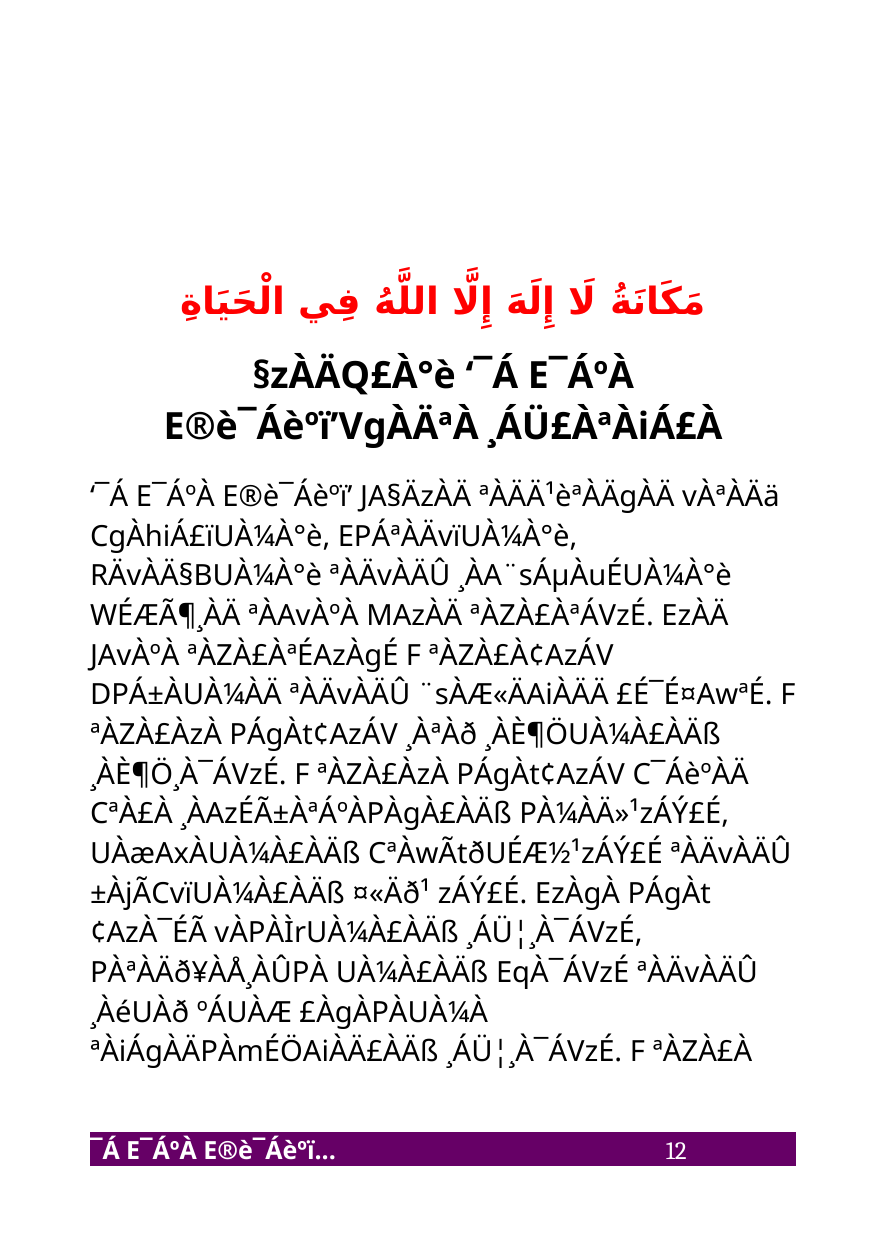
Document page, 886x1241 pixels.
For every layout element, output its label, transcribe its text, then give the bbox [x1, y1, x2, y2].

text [90, 475, 796, 1070]
text §zÀÄQ£À°è ‘¯Á E¯ÁºÀ E®è¯Áèºï’VgÀÄªÀ ¸ÁÜ£ÀªÀiÁ£À [90, 348, 796, 450]
text مَكَانَةُ لَا إِلَهَ إِلَّا اللَّهُ فِي الْحَيَاةِ [90, 279, 796, 323]
